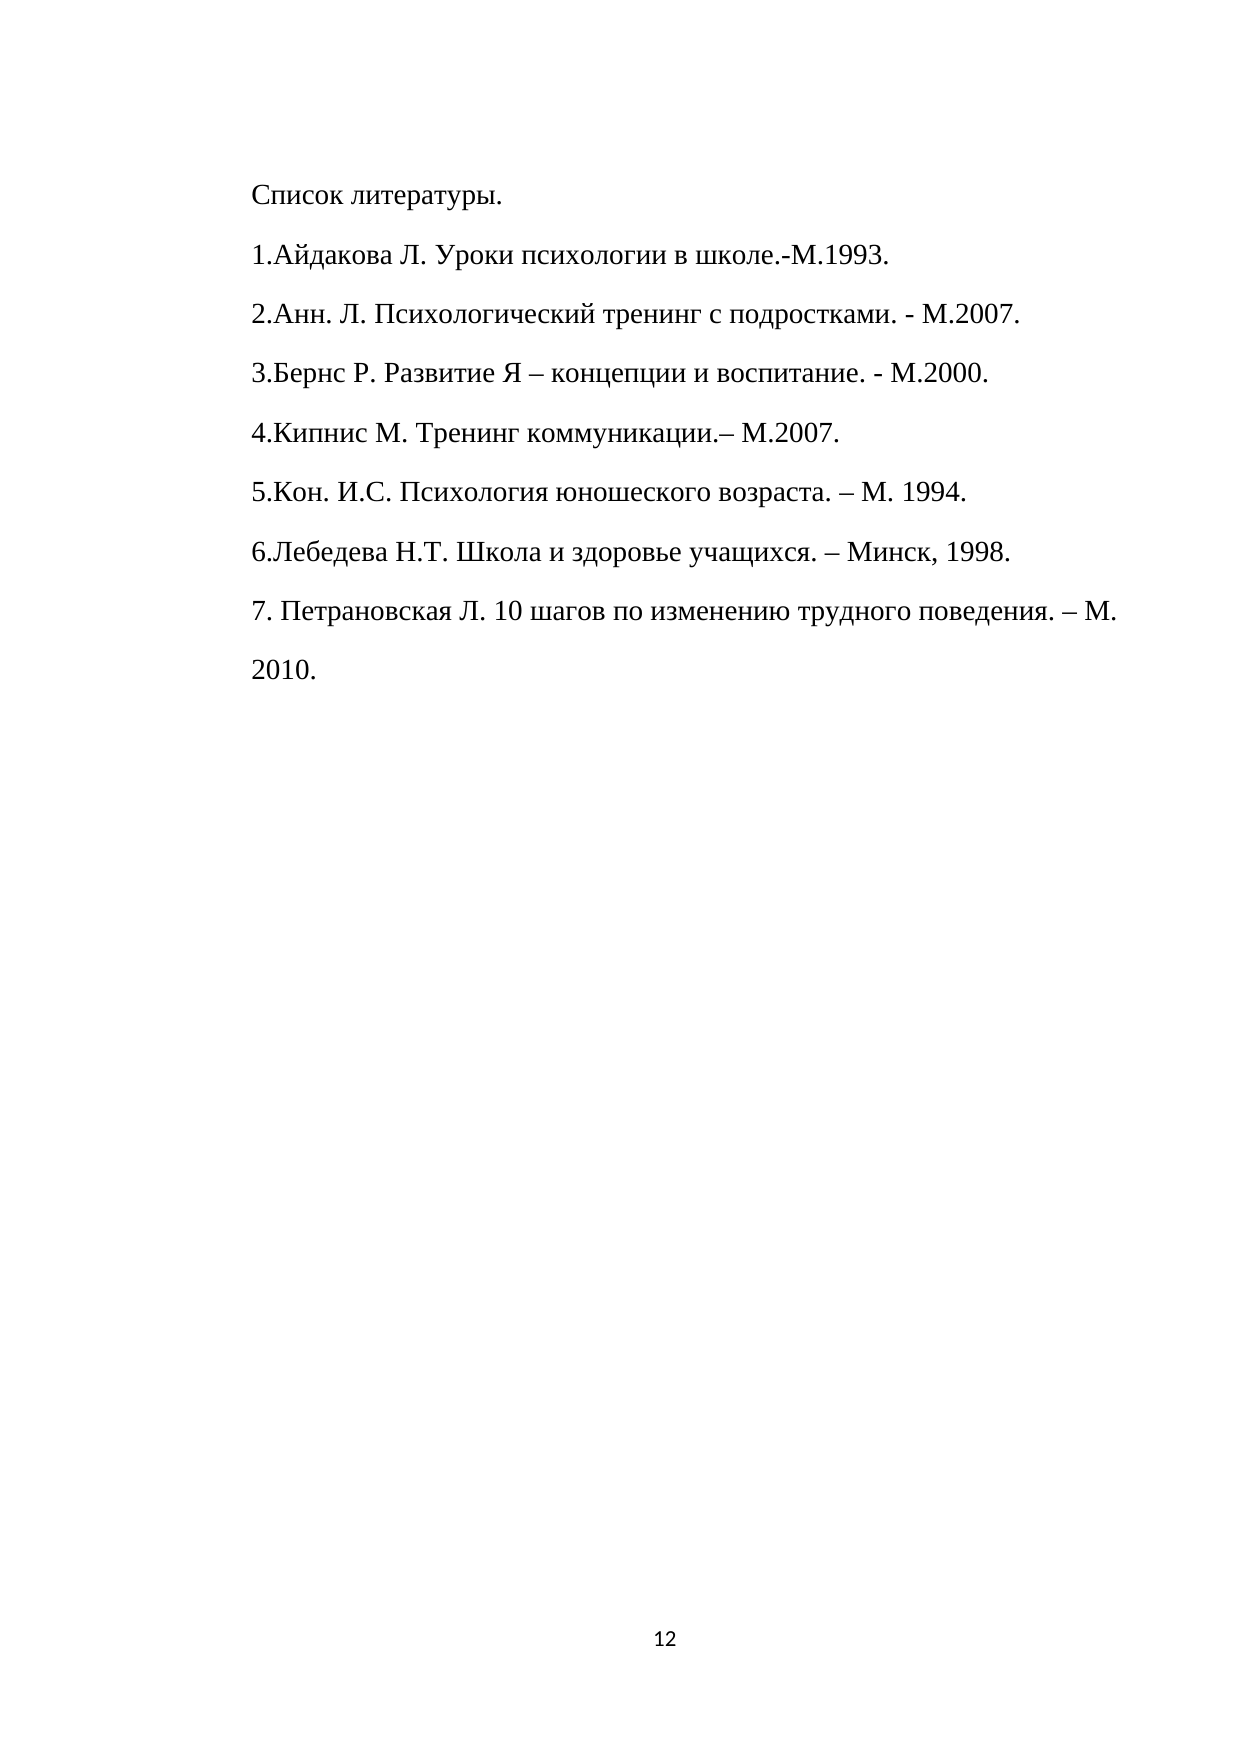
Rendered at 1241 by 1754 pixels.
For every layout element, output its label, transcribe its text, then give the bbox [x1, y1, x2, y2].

text 4.Кипнис М. Тренинг коммуникации.– М.2007. [177, 415, 1152, 448]
text 6.Лебедева Н.Т. Школа и здоровье учащихся. – Минск, 1998. [177, 534, 1152, 567]
text 1.Айдакова Л. Уроки психологии в школе.-М.1993. [177, 237, 1152, 270]
text Список литературы. [177, 177, 1152, 211]
text 2.Анн. Л. Психологический тренинг с подростками. - М.2007. [177, 296, 1152, 330]
text 7. Петрановская Л. 10 шагов по изменению трудного поведения. – М. [177, 593, 1152, 627]
text 3.Бернс Р. Развитие Я – концепции и воспитание. - М.2000. [177, 356, 1152, 389]
text 5.Кон. И.С. Психология юношеского возраста. – М. 1994. [177, 474, 1152, 508]
text 2010. [177, 652, 1152, 686]
